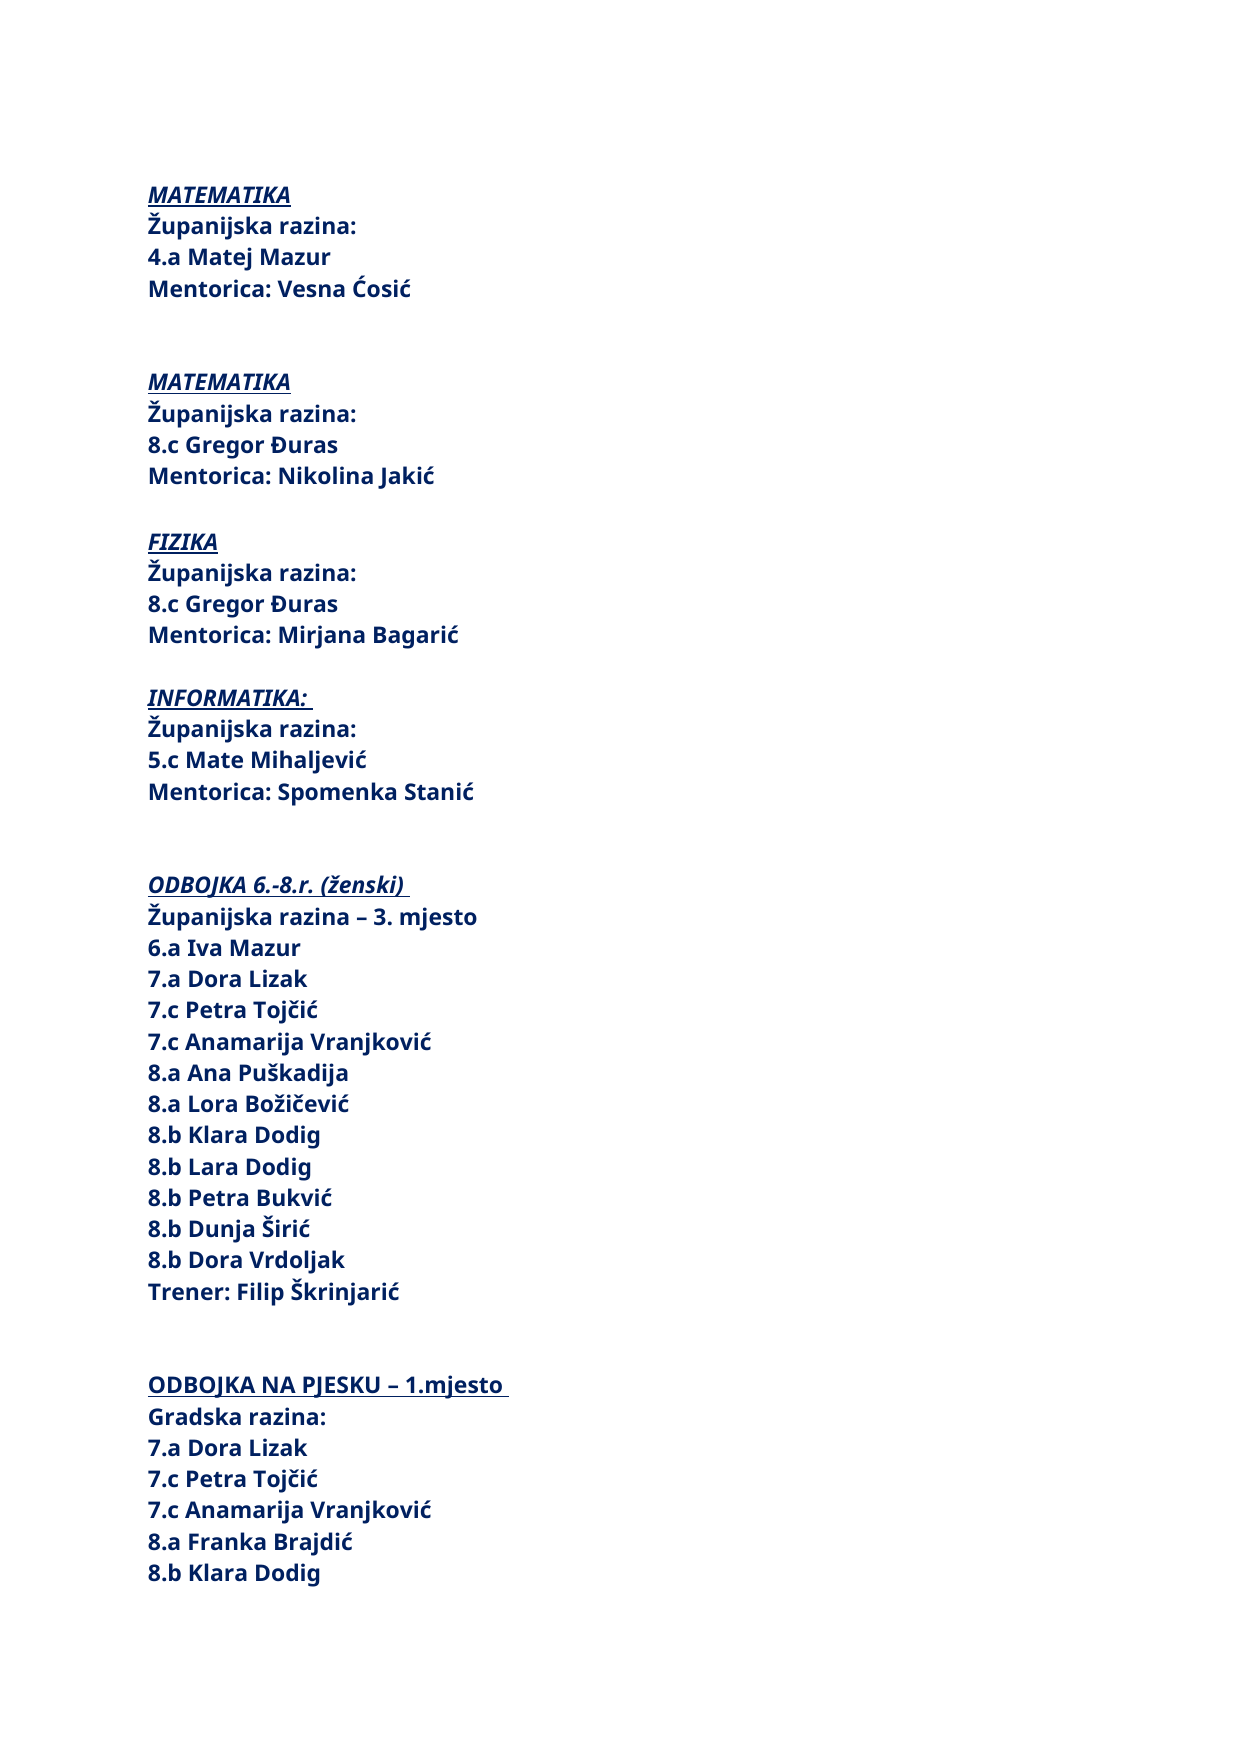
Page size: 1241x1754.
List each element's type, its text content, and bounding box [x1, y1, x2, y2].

text Mentorica: Vesna Ćosić [148, 273, 1093, 304]
text Mentorica: Spomenka Stanić [148, 775, 1093, 807]
text 5.c Mate Mihaljević [148, 744, 1093, 775]
text 8.b Petra Bukvić [148, 1182, 1093, 1213]
text 8.a Lora Božičević [148, 1088, 1093, 1119]
text 7.c Petra Tojčić [148, 1463, 1093, 1494]
text MATEMATIKA [148, 366, 1093, 398]
text 6.a Iva Mazur [148, 932, 1093, 963]
text 8.b Dunja Širić [148, 1213, 1093, 1244]
text ODBOJKA NA PJESKU – 1.mjesto [148, 1369, 1093, 1400]
text Županijska razina: [148, 398, 1093, 429]
text 8.a Ana Puškadija [148, 1057, 1093, 1088]
text 8.c Gregor Đuras [148, 588, 1093, 619]
text Županijska razina – 3. mjesto [148, 900, 1093, 932]
text ODBOJKA 6.-8.r. (ženski) [148, 869, 1093, 900]
text 8.b Klara Dodig [148, 1557, 1093, 1588]
text 8.b Lara Dodig [148, 1150, 1093, 1182]
text Mentorica: Mirjana Bagarić [148, 619, 1093, 650]
text 4.a Matej Mazur [148, 241, 1093, 273]
text Trener: Filip Škrinjarić [148, 1275, 1093, 1307]
text 7.a Dora Lizak [148, 963, 1093, 994]
text FIZIKA [148, 525, 1093, 557]
text MATEMATIKA [148, 179, 1093, 210]
text Županijska razina: [148, 713, 1093, 744]
text 7.c Anamarija Vranjković [148, 1494, 1093, 1525]
text Mentorica: Nikolina Jakić [148, 460, 1093, 491]
text Županijska razina: [148, 210, 1093, 241]
text 7.a Dora Lizak [148, 1432, 1093, 1463]
text Gradska razina: [148, 1400, 1093, 1432]
text 8.a Franka Brajdić [148, 1525, 1093, 1557]
text 8.b Dora Vrdoljak [148, 1244, 1093, 1275]
text 8.b Klara Dodig [148, 1119, 1093, 1150]
text Županijska razina: [148, 557, 1093, 588]
text 8.c Gregor Đuras [148, 429, 1093, 460]
text INFORMATIKA: [148, 682, 1093, 713]
text 7.c Anamarija Vranjković [148, 1025, 1093, 1057]
text 7.c Petra Tojčić [148, 994, 1093, 1025]
